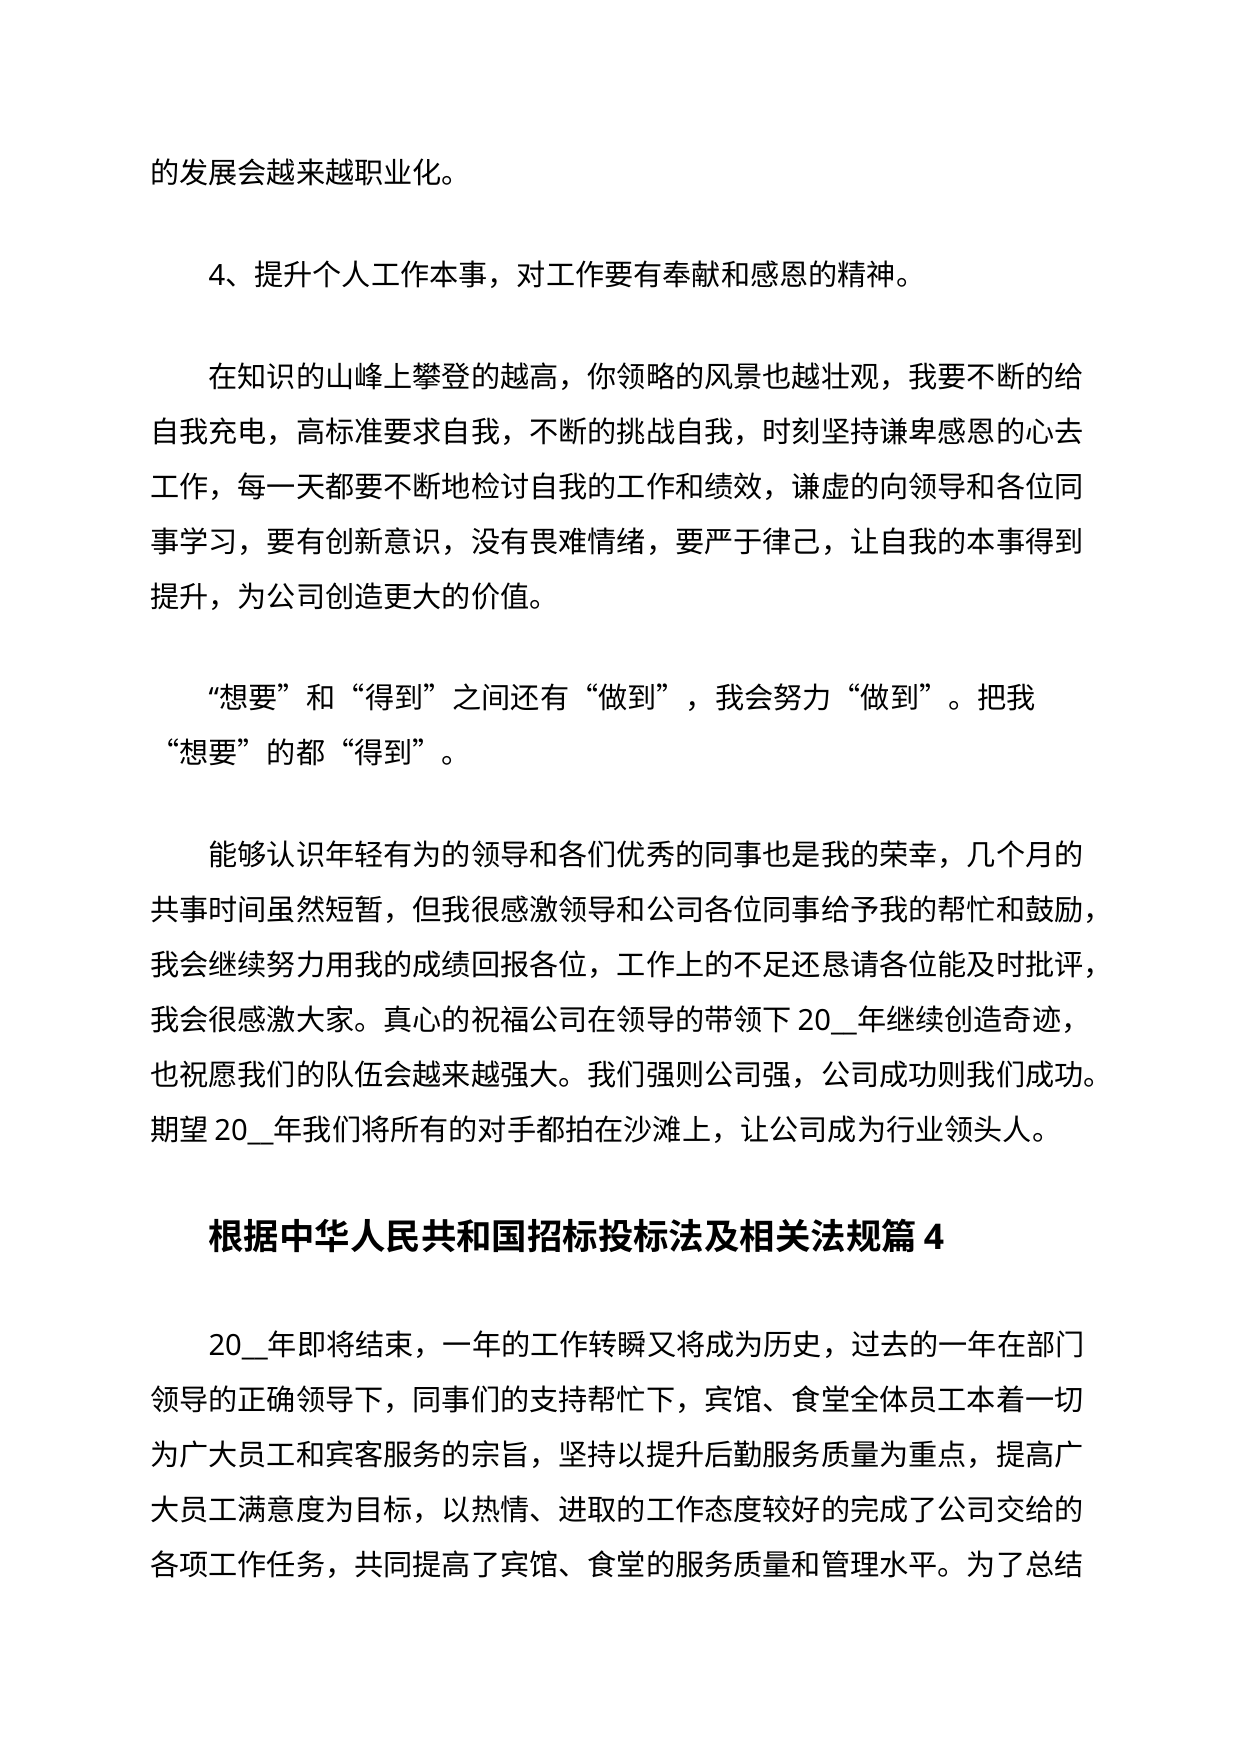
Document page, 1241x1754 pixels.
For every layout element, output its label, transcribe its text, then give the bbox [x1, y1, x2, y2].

text 根据中华人民共和国招标投标法及相关法规篇4 [150, 1208, 1090, 1260]
text “想要”和“得到”之间还有“做到”，我会努力“做到”。把我“想要”的都“得到”。 [150, 675, 1090, 772]
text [150, 150, 1090, 192]
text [150, 1322, 1090, 1584]
text 在知识的山峰上攀登的越高，你领略的风景也越壮观，我要不断的给自我充电，高标准要求自我，不断的挑战自我，时刻坚持谦卑感恩的心去工作，每一天都要不断地检讨自我的工作和绩效，谦虚的向领导和各位同事学习，要有创新意识，没有畏难情绪，要严于律己，让自我的本事得到提升，为公司创造更大的价值。 [150, 354, 1090, 616]
text 4、提升个人工作本事，对工作要有奉献和感恩的精神。 [150, 252, 1090, 294]
text 能够认识年轻有为的领导和各们优秀的同事也是我的荣幸，几个月的共事时间虽然短暂，但我很感激领导和公司各位同事给予我的帮忙和鼓励，我会继续努力用我的成绩回报各位，工作上的不足还恳请各位能及时批评，我会很感激大家。真心的祝福公司在领导的带领下20__年继续创造奇迹，也祝愿我们的队伍会越来越强大。我们强则公司强，公司成功则我们成功。期望20__年我们将所有的对手都拍在沙滩上，让公司成为行业领头人。 [150, 832, 1090, 1149]
